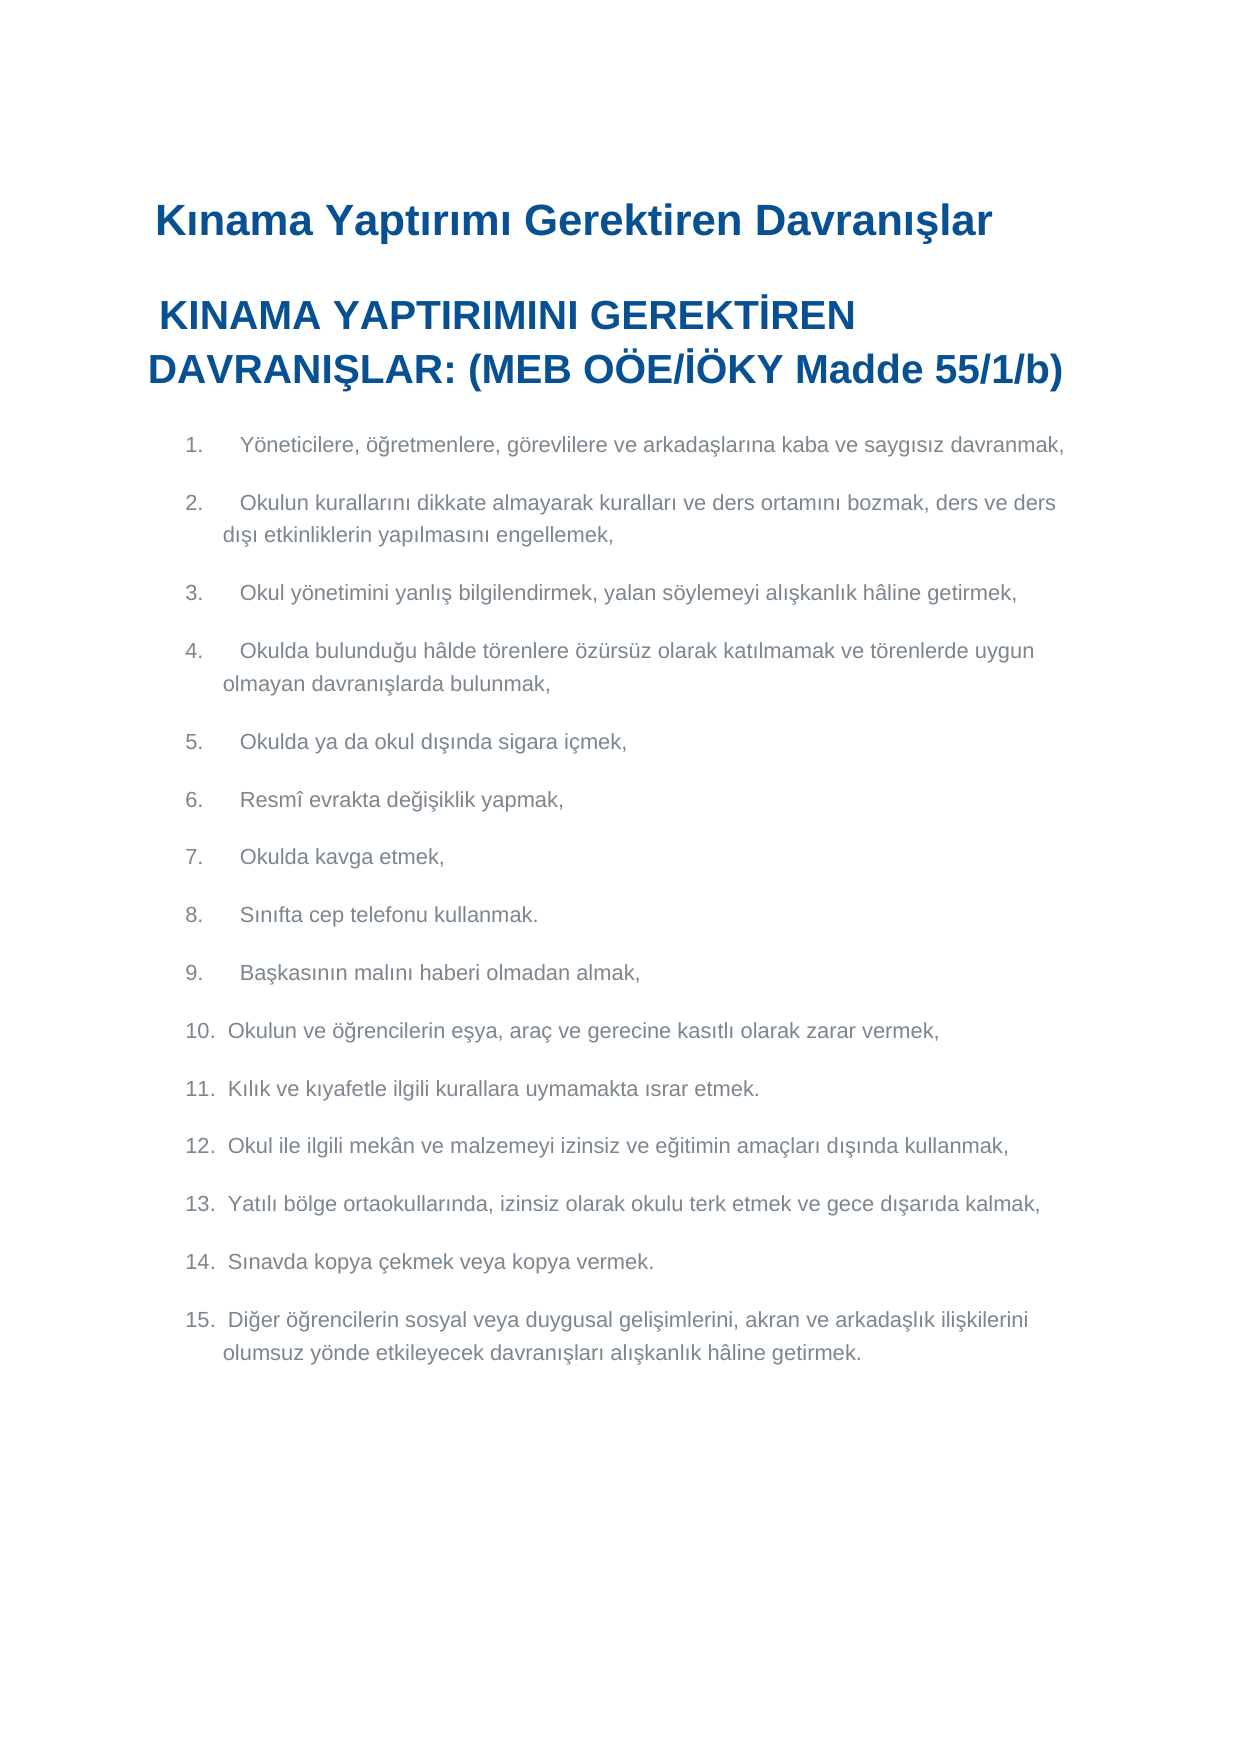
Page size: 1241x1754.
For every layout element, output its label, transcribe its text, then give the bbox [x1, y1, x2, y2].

list 14. Sınavda kopya çekmek veya kopya vermek. [185, 1241, 1093, 1274]
list 5. Okulda ya da okul dışında sigara içmek, [185, 721, 1093, 754]
subtitle KINAMA YAPTIRIMINI GEREKTİREN DAVRANIŞLAR: (MEB OÖE/İÖKY Madde 55/1/b) [148, 292, 1093, 392]
list 9. Başkasının malını haberi olmadan almak, [185, 952, 1093, 985]
list 6. Resmî evrakta değişiklik yapmak, [185, 779, 1093, 812]
list 13. Yatılı bölge ortaokullarında, izinsiz olarak okulu terk etmek ve gece dışarıda kalmak, [185, 1183, 1093, 1216]
list 2. Okulun kurallarını dikkate almayarak kuralları ve ders ortamını bozmak, ders ve ders dışı etkinliklerin yapılmasını engellemek, [185, 482, 1093, 548]
list 10. Okulun ve öğrencilerin eşya, araç ve gerecine kasıtlı olarak zarar vermek, [185, 1010, 1093, 1043]
list 15. Diğer öğrencilerin sosyal veya duygusal gelişimlerini, akran ve arkadaşlık ilişkilerini olumsuz yönde etkileyecek davranışları alışkanlık hâline getirmek. [185, 1299, 1093, 1365]
list 1. Yöneticilere, öğretmenlere, görevlilere ve arkadaşlarına kaba ve saygısız davranmak, [185, 424, 1093, 457]
list 12. Okul ile ilgili mekân ve malzemeyi izinsiz ve eğitimin amaçları dışında kullanmak, [185, 1126, 1093, 1158]
list 7. Okulda kavga etmek, [185, 837, 1093, 869]
list 11. Kılık ve kıyafetle ilgili kurallara uymamakta ısrar etmek. [185, 1068, 1093, 1101]
list 8. Sınıfta cep telefonu kullanmak. [185, 894, 1093, 927]
subtitle Kınama Yaptırımı Gerektiren Davranışlar [148, 194, 1093, 245]
list 4. Okulda bulunduğu hâlde törenlere özürsüz olarak katılmamak ve törenlerde uygun olmayan davranışlarda bulunmak, [185, 630, 1093, 696]
list 3. Okul yönetimini yanlış bilgilendirmek, yalan söylemeyi alışkanlık hâline getirmek, [185, 573, 1093, 605]
